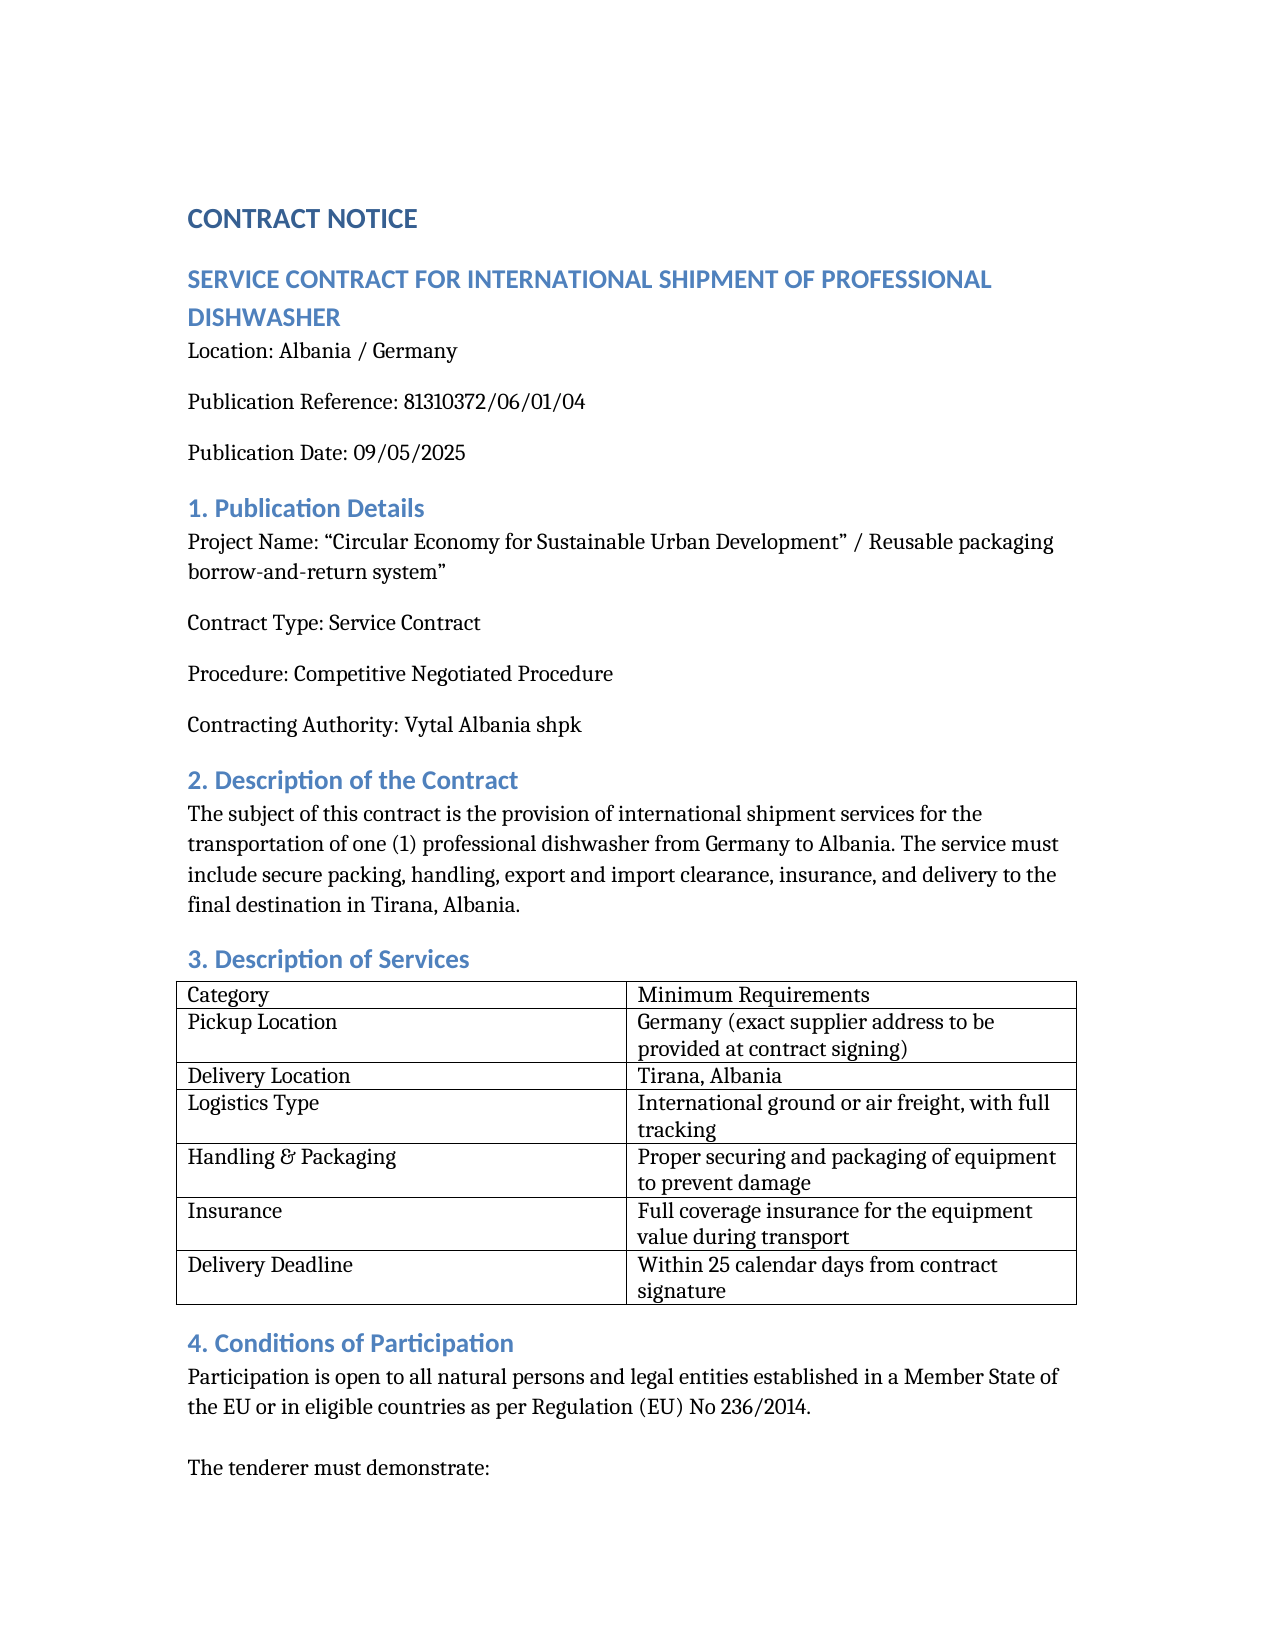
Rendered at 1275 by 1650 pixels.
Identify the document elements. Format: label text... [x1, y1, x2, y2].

text Contracting Authority: Vytal Albania shpk [187, 712, 1087, 738]
table_cell Delivery Deadline [177, 1251, 626, 1304]
table_cell Full coverage insurance for the equipment value during transport [627, 1198, 1076, 1250]
subtitle 2. Description of the Contract [187, 763, 1087, 796]
table_cell Delivery Location [177, 1063, 626, 1089]
subtitle 4. Conditions of Participation [187, 1326, 1087, 1359]
table_cell International ground or air freight, with full tracking [627, 1090, 1076, 1143]
table_header Category [177, 982, 626, 1008]
subtitle 3. Description of Services [187, 943, 1087, 976]
table_cell Within 25 calendar days from contract signature [627, 1251, 1076, 1304]
table_cell Proper securing and packaging of equipment to prevent damage [627, 1144, 1076, 1197]
table_cell Tirana, Albania [627, 1063, 1076, 1089]
text Publication Date: 09/05/2025 [187, 440, 1087, 466]
text Project Name: “Circular Economy for Sustainable Urban Development” / Reusable packaging borrow-and-return system” [187, 529, 1087, 585]
table_cell Insurance [177, 1198, 626, 1250]
table_header Minimum Requirements [627, 982, 1076, 1008]
text Procedure: Competitive Negotiated Procedure [187, 661, 1087, 687]
text Publication Reference: 81310372/06/01/04 [187, 389, 1087, 415]
table_cell Germany (exact supplier address to be provided at contract signing) [627, 1009, 1076, 1062]
subtitle SERVICE CONTRACT FOR INTERNATIONAL SHIPMENT OF PROFESSIONAL DISHWASHER [187, 262, 1087, 333]
table_cell Logistics Type [177, 1090, 626, 1143]
text Contract Type: Service Contract [187, 610, 1087, 636]
text Location: Albania / Germany [187, 338, 1087, 364]
table_cell Pickup Location [177, 1009, 626, 1062]
subtitle CONTRACT NOTICE [187, 200, 1087, 236]
subtitle 1. Publication Details [187, 491, 1087, 524]
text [187, 1364, 1087, 1481]
table_cell Handling & Packaging [177, 1144, 626, 1197]
text The subject of this contract is the provision of international shipment services for the transportation of one (1) professional dishwasher from Germany to Albania. The service must include secure packing, handling, export and import clearance, insurance, and delivery to the final destination in Tirana, Albania. [187, 801, 1087, 918]
